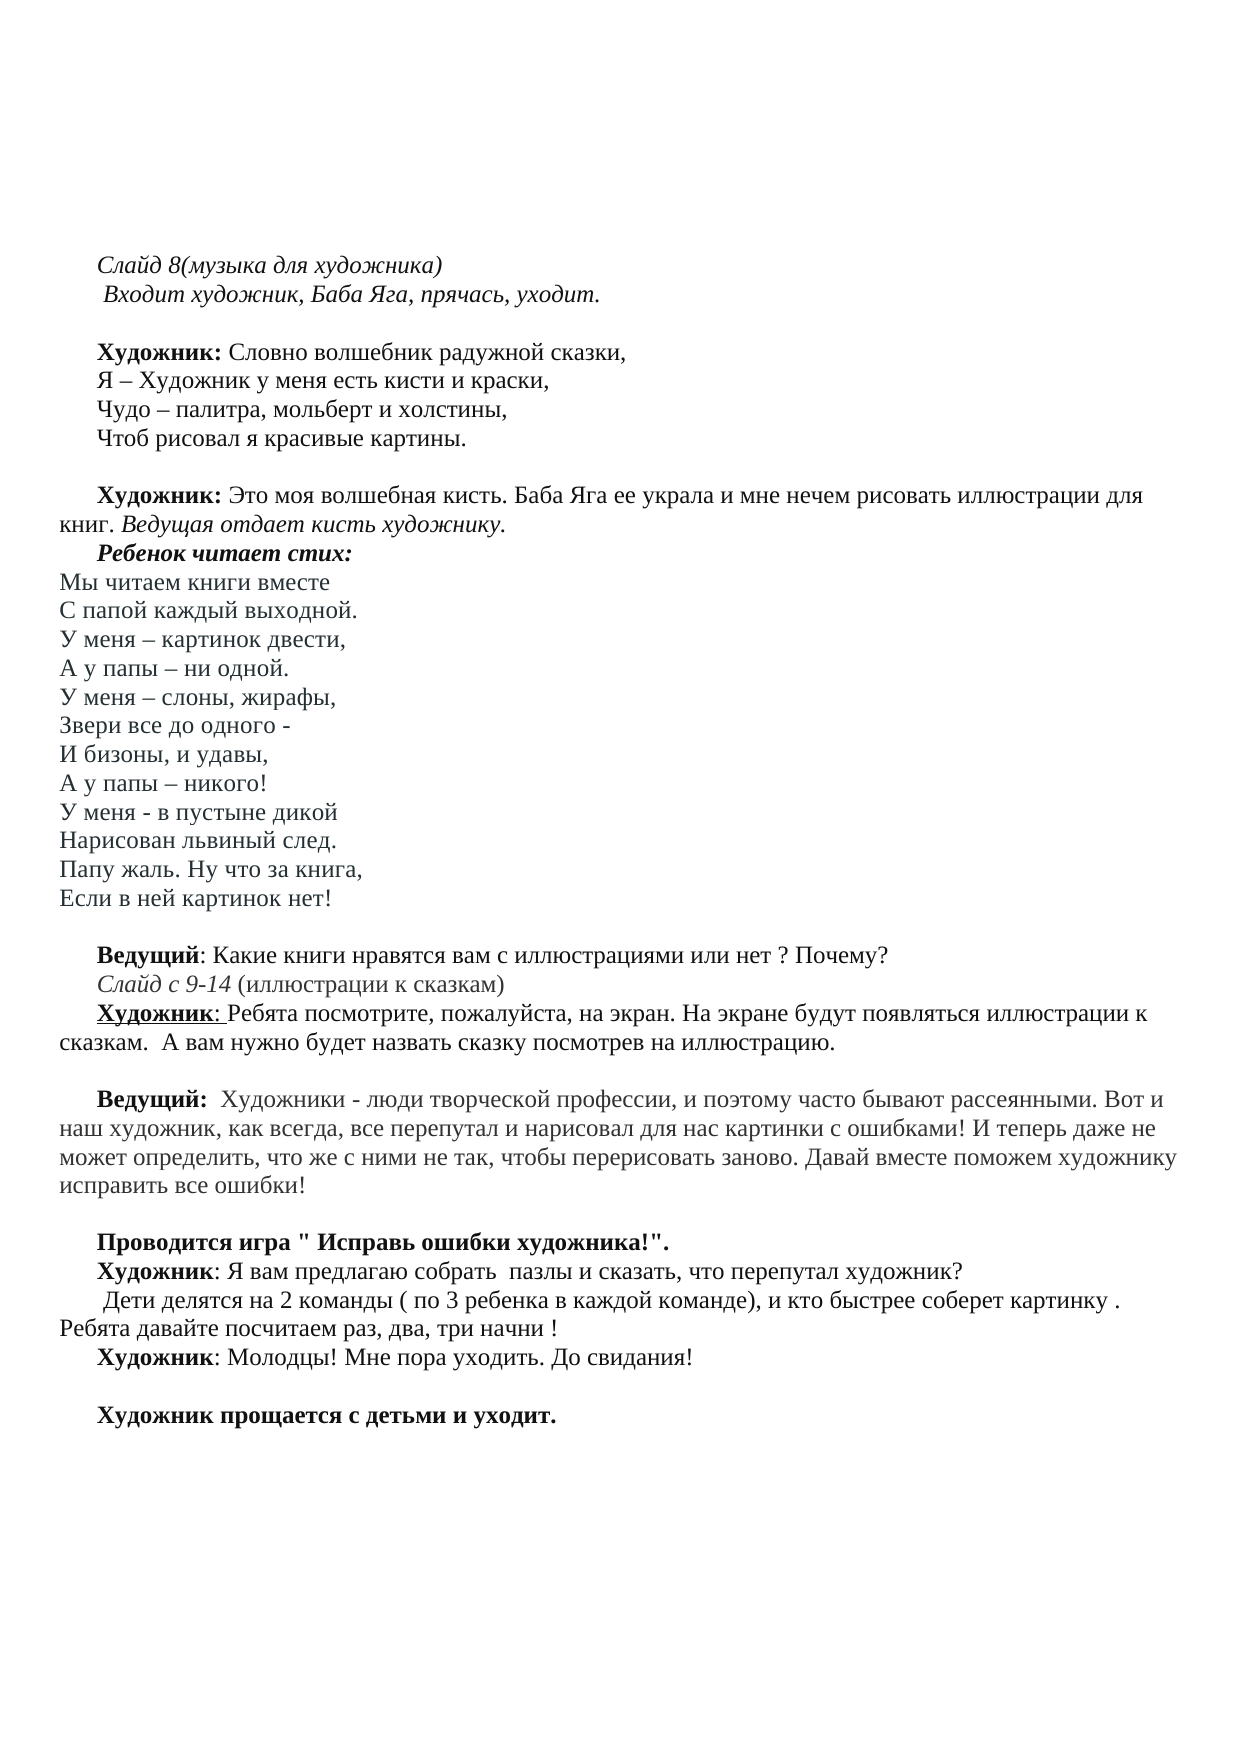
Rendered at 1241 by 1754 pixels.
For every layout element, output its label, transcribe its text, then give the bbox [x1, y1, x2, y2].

text Художник: Я вам предлагаю собрать пазлы и сказать, что перепутал художник? [59, 1256, 1196, 1285]
text Проводится игра " Исправь ошибки художника!". [59, 1227, 1196, 1256]
text Слайд с 9-14 (иллюстрации к сказкам) [59, 969, 1196, 998]
text Ребенок читает стих: [59, 538, 1196, 567]
text Ведущий: Художники - люди творческой профессии, и поэтому часто бывают рассеянными. Вот и наш художник, как всегда, все перепутал и нарисовал для нас картинки с ошибками! И теперь даже не может определить, что же с ними не так, чтобы перерисовать заново. Давай вместе поможем художнику исправить все ошибки! [306, 1084, 1196, 1199]
text Художник прощается с детьми и уходит. [59, 1400, 1196, 1428]
text Слайд 8(музыка для художника) [59, 250, 1196, 279]
text Художник: Молодцы! Мне пора уходить. До свидания! [59, 1342, 1196, 1371]
text Я – Художник у меня есть кисти и краски, [59, 365, 1196, 394]
text Ведущий: Какие книги нравятся вам с иллюстрациями или нет ? Почему? [59, 940, 1196, 969]
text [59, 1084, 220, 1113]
text Художник: Ребята посмотрите, пожалуйста, на экран. На экране будут появляться иллюстрации к сказкам. А вам нужно будет назвать сказку посмотрев на иллюстрацию. [59, 998, 1196, 1055]
text Входит художник, Баба Яга, прячась, уходит. [59, 279, 1196, 308]
text Чтоб рисовал я красивые картины. [59, 423, 1196, 452]
text Мы читаем книги вместе С папой каждый выходной. У меня – картинок двести, А у папы – ни одной. У меня – слоны, жирафы, Звери все до одного - И бизоны, и удавы, А у папы – никого! У меня - в пустыне дикой Нарисован львиный след. Папу жаль. Ну что за книга, Если в ней картинок нет! [268, 567, 1196, 912]
text Художник: Это моя волшебная кисть. Баба Яга ее украла и мне нечем рисовать иллюстрации для книг. Ведущая отдает кисть художнику. [59, 480, 1196, 538]
text Дети делятся на 2 команды ( по 3 ребенка в каждой команде), и кто быстрее соберет картинку . Ребята давайте посчитаем раз, два, три начни ! [59, 1285, 1196, 1342]
text Чудо – палитра, мольберт и холстины, [59, 394, 1196, 423]
text Художник: Словно волшебник радужной сказки, [59, 337, 1196, 365]
